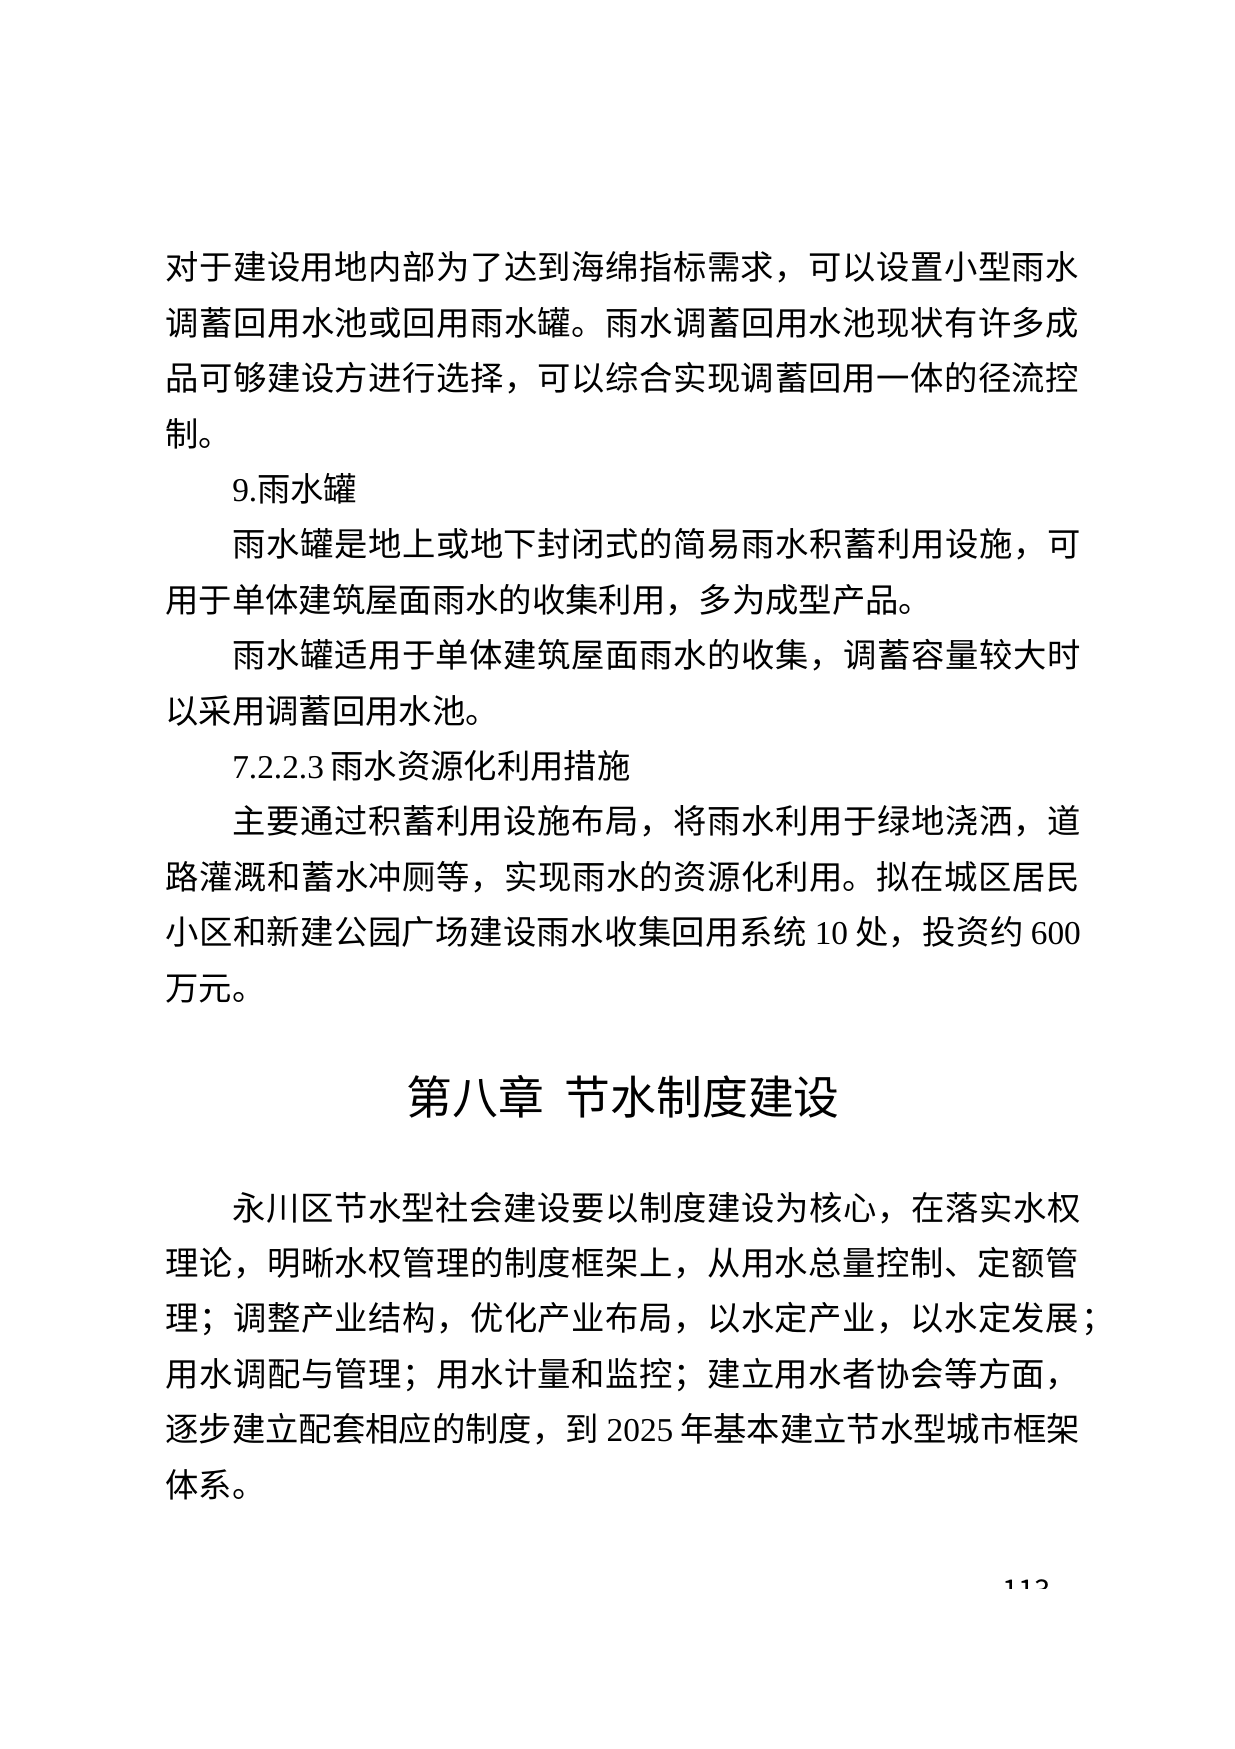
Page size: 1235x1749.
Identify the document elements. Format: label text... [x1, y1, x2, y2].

text 主要通过积蓄利用设施布局，将雨水利用于绿地浇洒，道路灌溉和蓄水冲厕等，实现雨水的资源化利用。拟在城区居民小区和新建公园广场建设雨水收集回用系统10处，投资约600万元。 [165, 795, 1081, 1010]
text 第八章 节水制度建设 [165, 1061, 1081, 1127]
text 7.2.2.3雨水资源化利用措施 [165, 740, 1081, 788]
text 永川区节水型社会建设要以制度建设为核心，在落实水权理论，明晰水权管理的制度框架上，从用水总量控制、定额管理；调整产业结构，优化产业布局，以水定产业，以水定发展；用水调配与管理；用水计量和监控；建立用水者协会等方面，逐步建立配套相应的制度，到2025年基本建立节水型城市框架体系。 [165, 1181, 1081, 1507]
text 雨水罐是地上或地下封闭式的简易雨水积蓄利用设施，可用于单体建筑屋面雨水的收集利用，多为成型产品。 [165, 518, 1081, 622]
text 9.雨水罐 [165, 463, 1081, 511]
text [165, 241, 1081, 456]
text 雨水罐适用于单体建筑屋面雨水的收集，调蓄容量较大时以采用调蓄回用水池。 [165, 629, 1081, 733]
